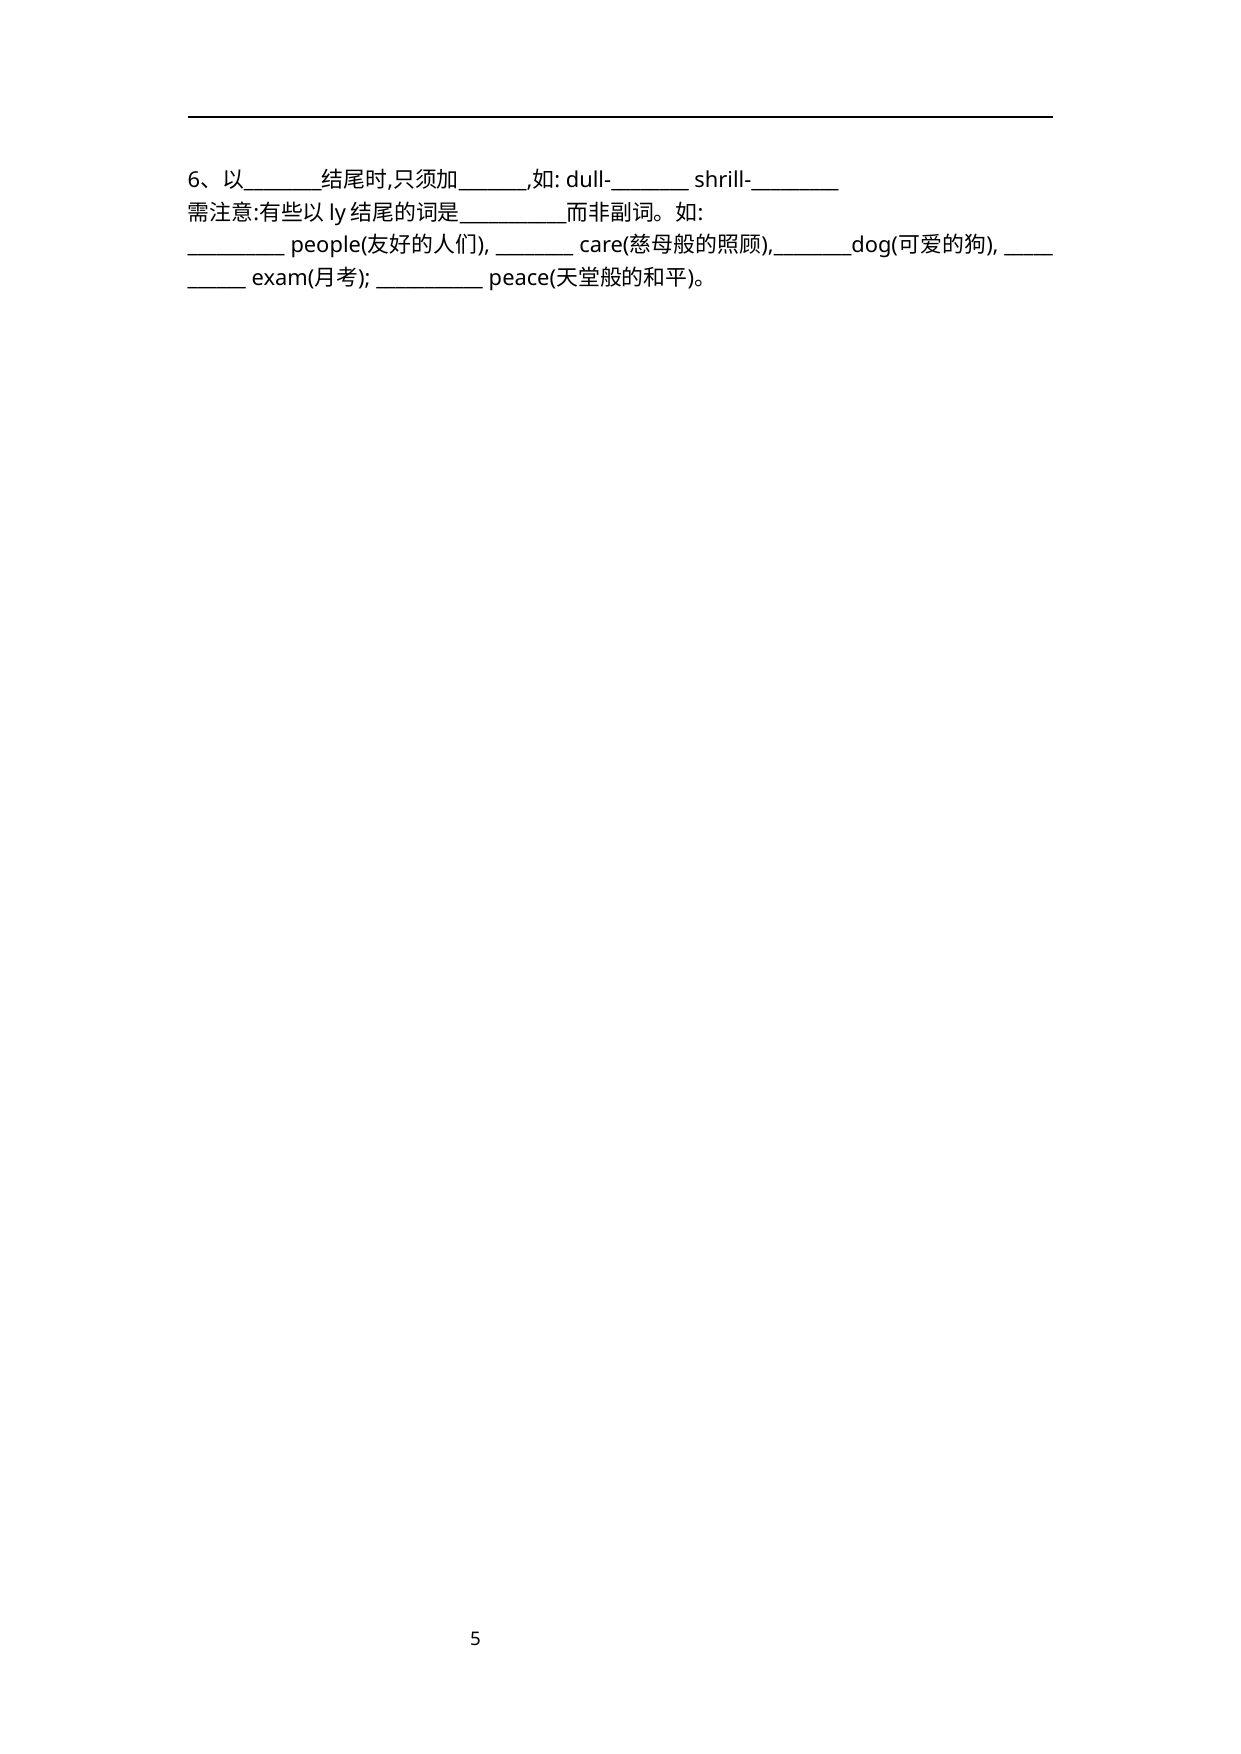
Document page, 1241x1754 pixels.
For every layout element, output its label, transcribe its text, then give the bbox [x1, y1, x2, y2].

text 需注意:有些以ly结尾的词是___________而非副词。如: [187, 194, 1053, 227]
text __________ people(友好的人们), ________ care(慈母般的照顾),________dog(可爱的狗), ___________ exam(月考); ___________ peace(天堂般的和平)。 [187, 227, 1053, 292]
text 6、以________结尾时,只须加_______,如: dull-________ shrill-_________ [187, 162, 1053, 194]
